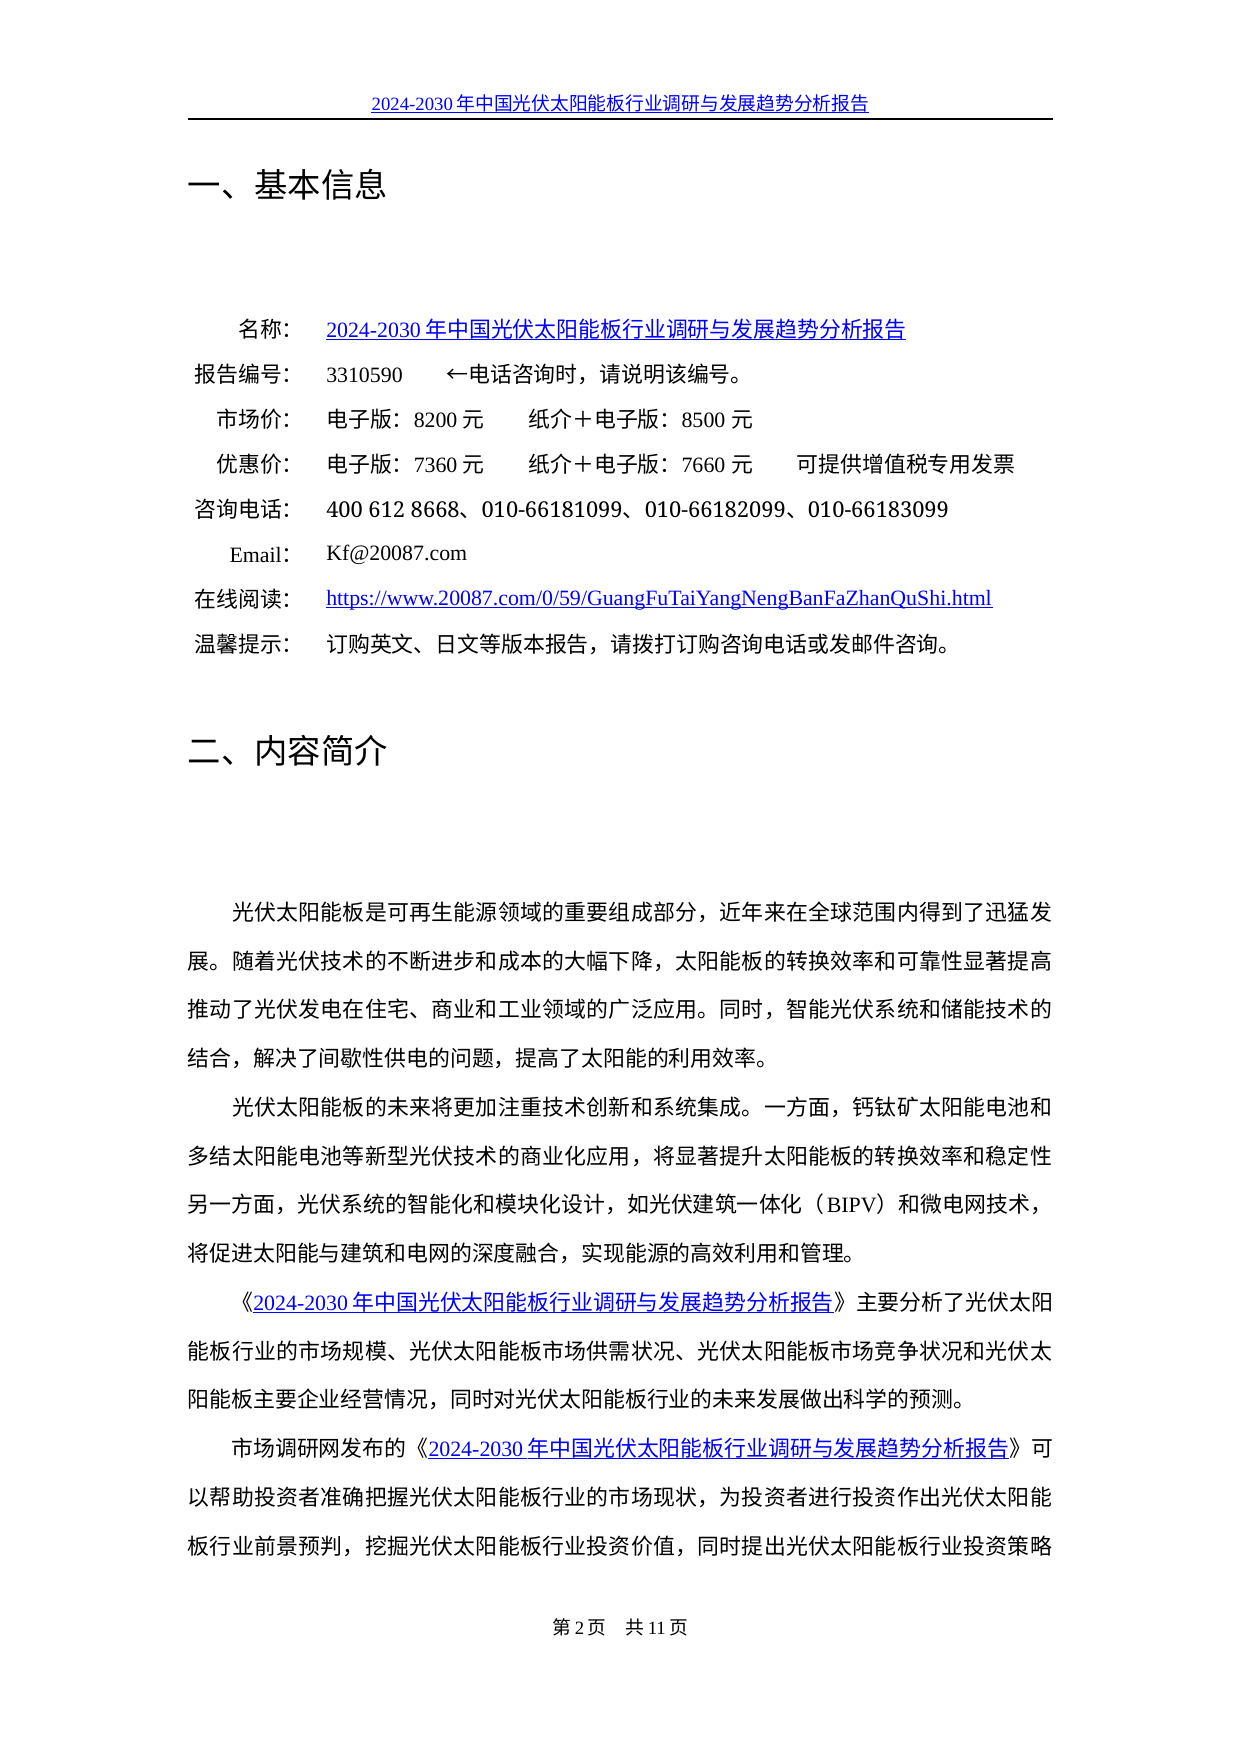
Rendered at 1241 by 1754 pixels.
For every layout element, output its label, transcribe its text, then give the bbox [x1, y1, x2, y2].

table_cell 市场价： [167, 402, 315, 447]
table_cell 温馨提示： [167, 627, 315, 672]
table_cell 3310590 ←电话咨询时，请说明该编号。 [315, 357, 1073, 402]
table_cell 报告编号： [167, 357, 315, 402]
table_cell 400 612 8668、010-66181099、010-66182099、010-66183099 [315, 492, 1073, 537]
table_header 名称： [167, 312, 315, 357]
table_cell 优惠价： [167, 447, 315, 492]
table_cell 订购英文、日文等版本报告，请拨打订购咨询电话或发邮件咨询。 [315, 627, 1073, 672]
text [187, 894, 1053, 1561]
title 二、内容简介 [187, 717, 1053, 782]
title 一、基本信息 [187, 150, 1053, 215]
table_cell 咨询电话： [167, 492, 315, 537]
table_cell Email： [167, 537, 315, 582]
table_header 2024-2030年中国光伏太阳能板行业调研与发展趋势分析报告 [315, 312, 1073, 357]
table_cell 电子版：8200 元 纸介＋电子版：8500 元 [315, 402, 1073, 447]
table_cell 电子版：7360 元 纸介＋电子版：7660 元 可提供增值税专用发票 [315, 447, 1073, 492]
table_cell 在线阅读： [167, 582, 315, 627]
table_cell [315, 582, 1073, 627]
table_cell Kf@20087.com [315, 537, 1073, 582]
